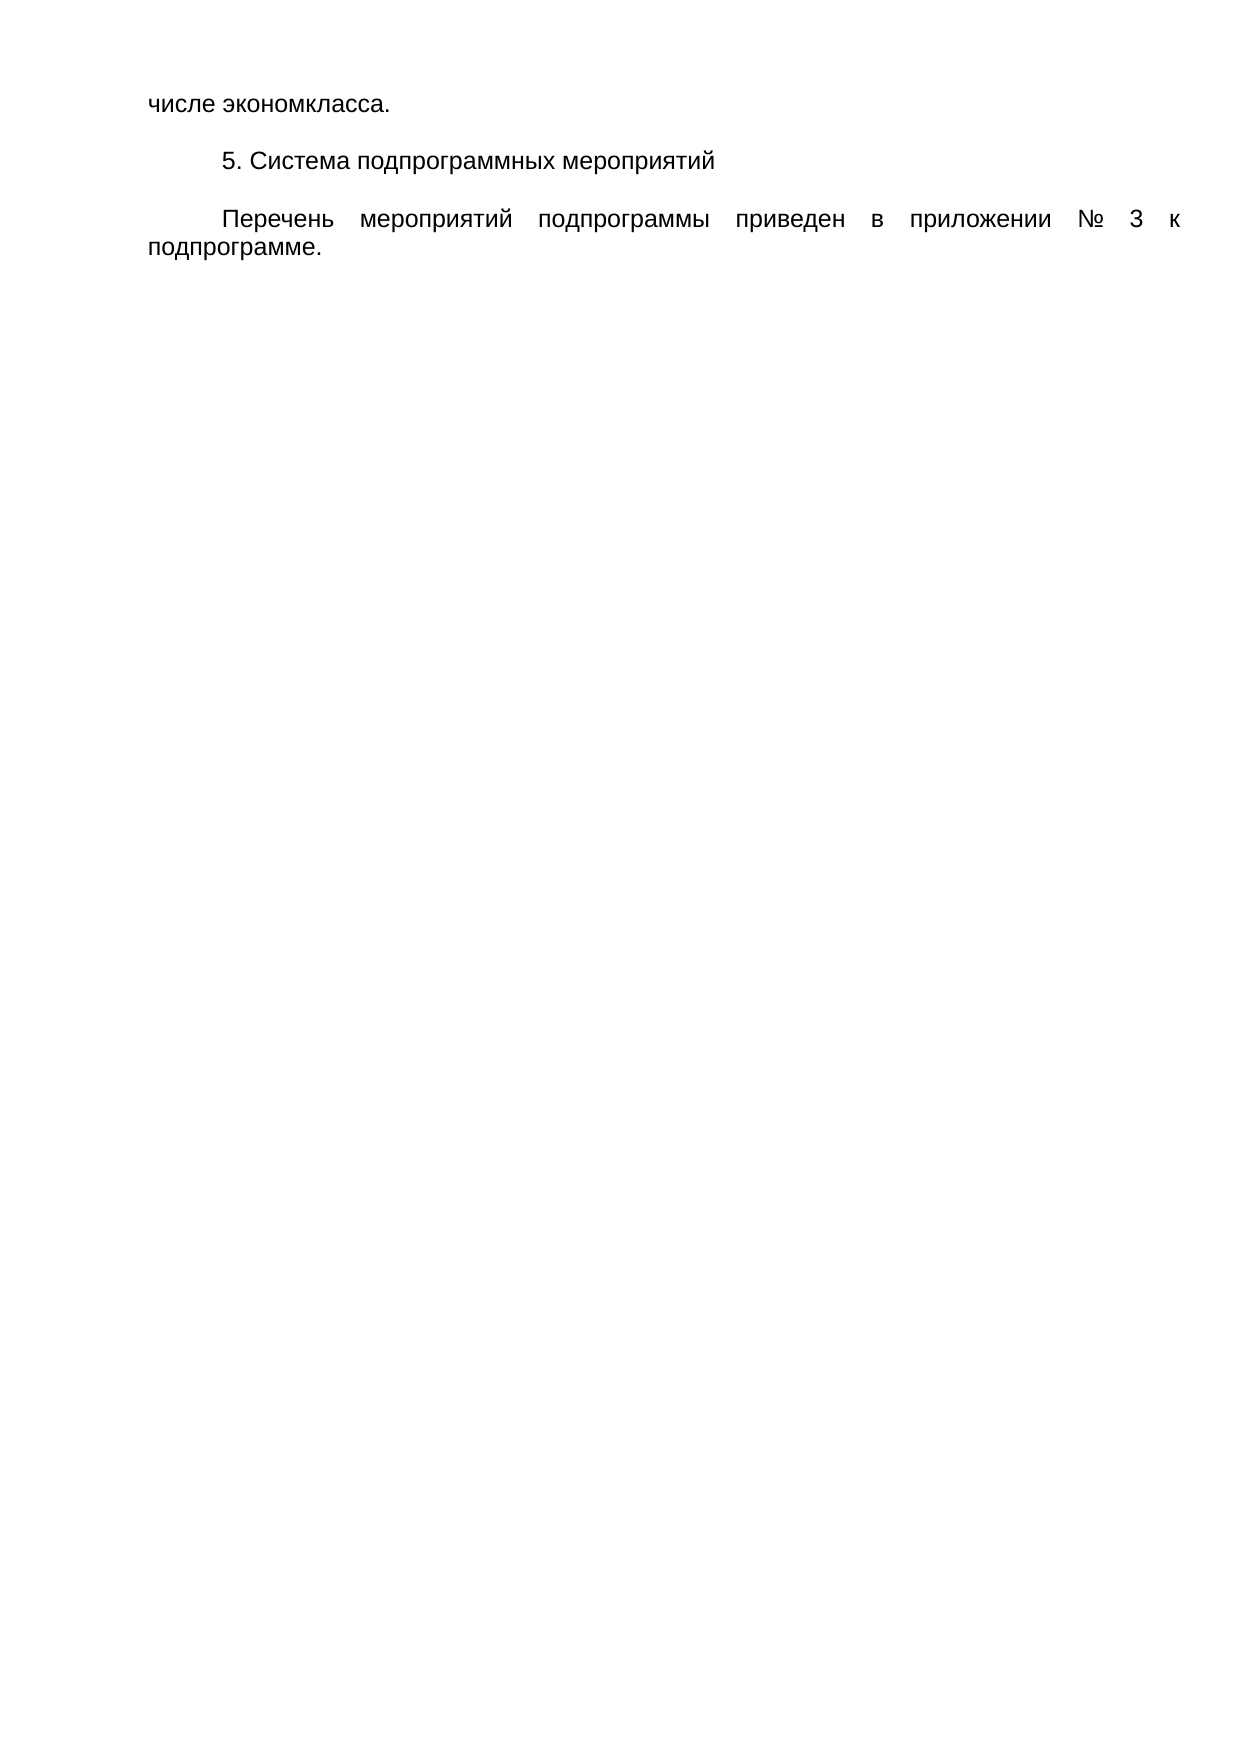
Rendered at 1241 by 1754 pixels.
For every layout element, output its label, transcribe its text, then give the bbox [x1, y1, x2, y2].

text 5. Система подпрограммных мероприятий [148, 146, 1181, 175]
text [148, 89, 1181, 117]
text Перечень мероприятий подпрограммы приведен в приложении № 3 к подпрограмме. [148, 204, 1181, 261]
